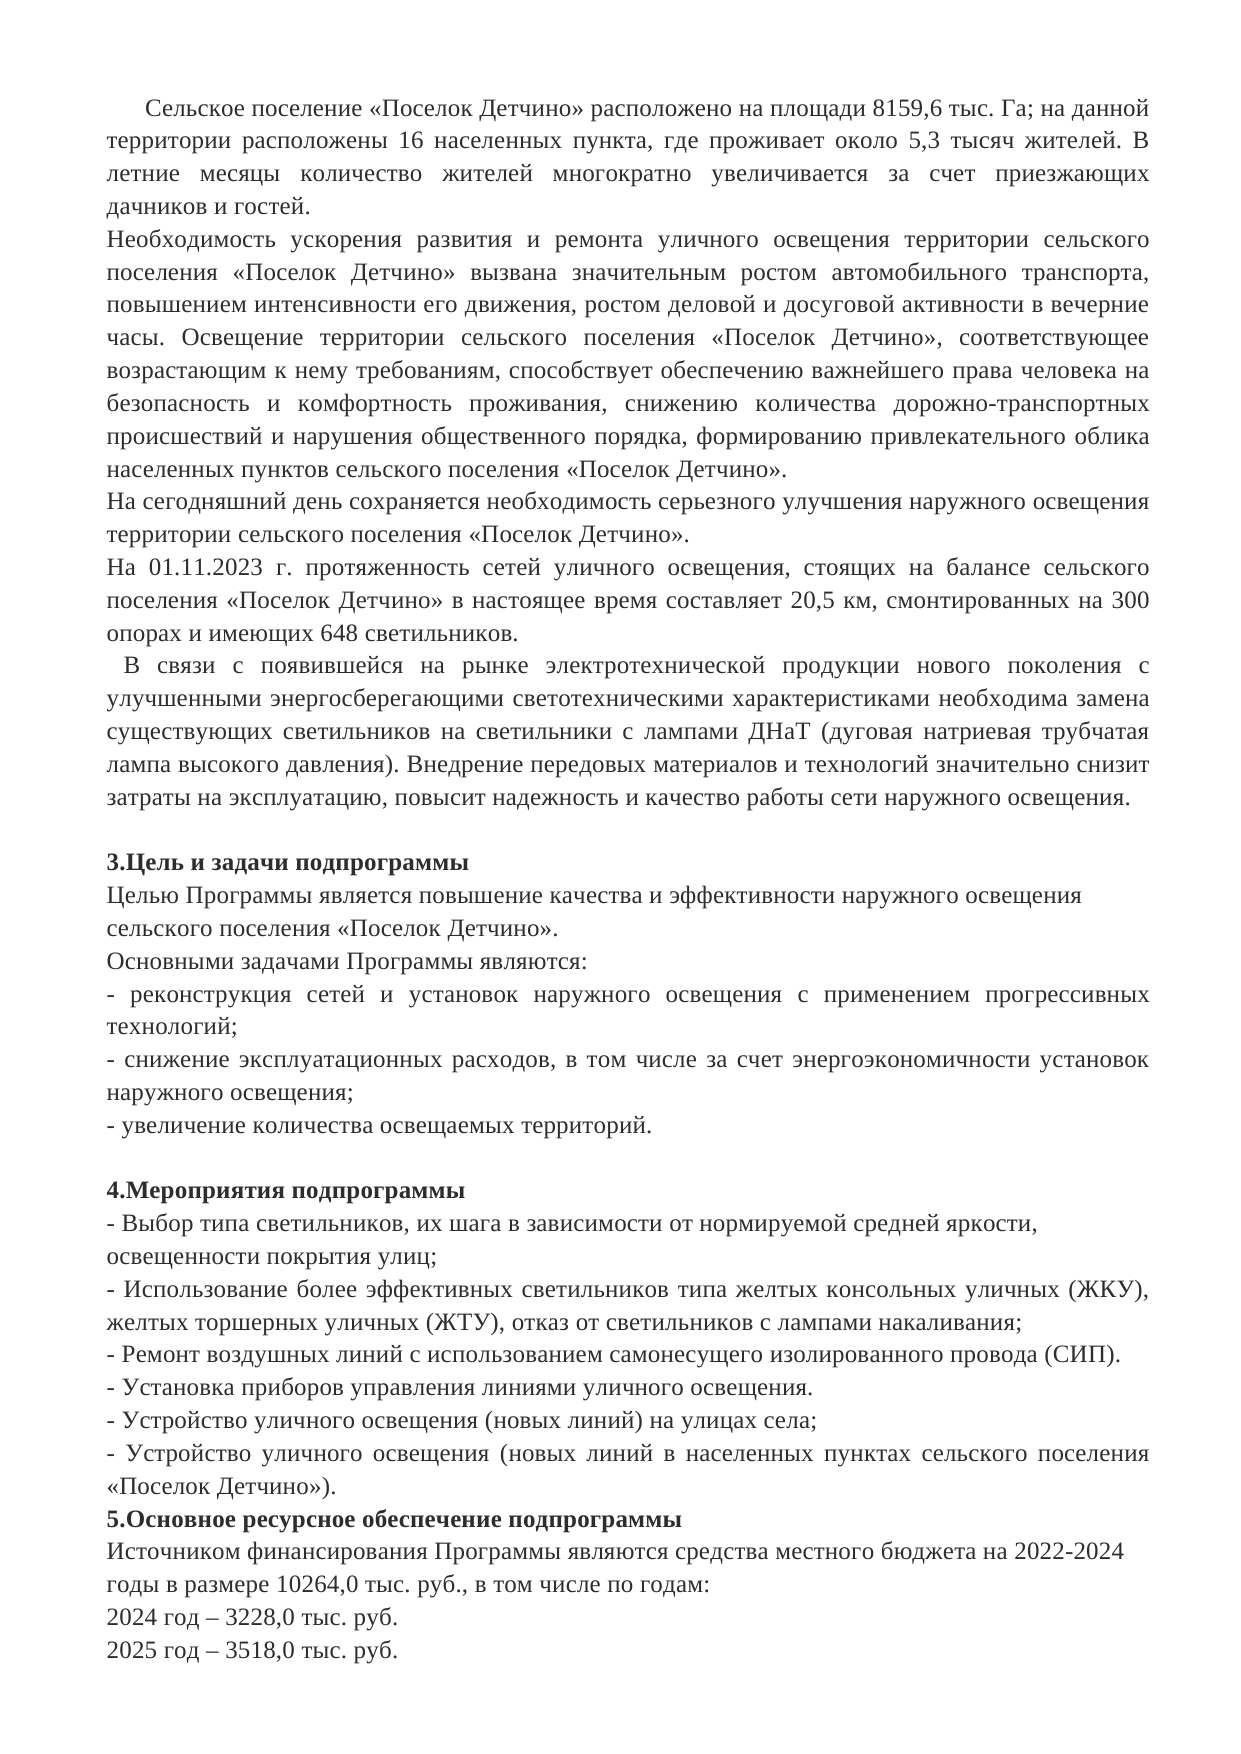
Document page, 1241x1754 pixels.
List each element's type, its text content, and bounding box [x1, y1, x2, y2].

text Необходимость ускорения развития и ремонта уличного освещения территории сельского поселения «Поселок Детчино» вызвана значительным ростом автомобильного транспорта, повышением интенсивности его движения, ростом деловой и досуговой активности в вечерние часы. Освещение территории сельского поселения «Поселок Детчино», соответствующее возрастающим к нему требованиям, способствует обеспечению важнейшего права человека на безопасность и комфортность проживания, снижению количества дорожно-транспортных происшествий и нарушения общественного порядка, формированию привлекательного облика населенных пунктов сельского поселения «Поселок Детчино». [106, 220, 1152, 482]
text На сегодняшний день сохраняется необходимость серьезного улучшения наружного освещения территории сельского поселения «Поселок Детчино». [106, 482, 1152, 548]
text - Устройство уличного освещения (новых линий в населенных пунктах сельского поселения «Поселок Детчино»). [106, 1434, 1152, 1499]
text Основными задачами Программы являются: [106, 942, 1152, 974]
text - Использование более эффективных светильников типа желтых консольных уличных (ЖКУ), желтых торшерных уличных (ЖТУ), отказ от светильников с лампами накаливания; [106, 1270, 1152, 1336]
text - увеличение количества освещаемых территорий. [106, 1106, 1152, 1139]
text 5.Основное ресурсное обеспечение подпрограммы Источником финансирования Программы являются средства местного бюджета на 2022-2024 годы в размере 10264,0 тыс. руб., в том числе по годам: [106, 1499, 1152, 1598]
text На 01.11.2023 г. протяженность сетей уличного освещения, стоящих на балансе сельского поселения «Поселок Детчино» в настоящее время составляет 20,5 км, смонтированных на 300 опорах и имеющих 648 светильников. [106, 548, 1152, 646]
text 4.Мероприятия подпрограммы - Выбор типа светильников, их шага в зависимости от нормируемой средней яркости, освещенности покрытия улиц; [106, 1171, 1152, 1270]
text 2024 год – 3228,0 тыс. руб. [106, 1598, 1152, 1631]
text Сельское поселение «Поселок Детчино» расположено на площади 8159,6 тыс. Га; на данной территории расположены 16 населенных пункта, где проживает около 5,3 тысяч жителей. В летние месяцы количество жителей многократно увеличивается за счет приезжающих дачников и гостей. [106, 89, 1152, 220]
text - Ремонт воздушных линий с использованием самонесущего изолированного провода (СИП). [106, 1336, 1152, 1368]
text 2025 год – 3518,0 тыс. руб. [106, 1631, 1152, 1664]
text - снижение эксплуатационных расходов, в том числе за счет энергоэкономичности установок наружного освещения; [106, 1040, 1152, 1106]
text - Устройство уличного освещения (новых линий) на улицах села; [106, 1401, 1152, 1434]
text - реконструкция сетей и установок наружного освещения с применением прогрессивных технологий; [106, 974, 1152, 1040]
text 3.Цель и задачи подпрограммы Целью Программы является повышение качества и эффективности наружного освещения сельского поселения «Поселок Детчино». [106, 843, 1152, 942]
text - Установка приборов управления линиями уличного освещения. [106, 1368, 1152, 1401]
text В связи с появившейся на рынке электротехнической продукции нового поколения с улучшенными энергосберегающими светотехническими характеристиками необходима замена существующих светильников на светильники с лампами ДНаТ (дуговая натриевая трубчатая лампа высокого давления). Внедрение передовых материалов и технологий значительно снизит затраты на эксплуатацию, повысит надежность и качество работы сети наружного освещения. [106, 646, 1152, 811]
